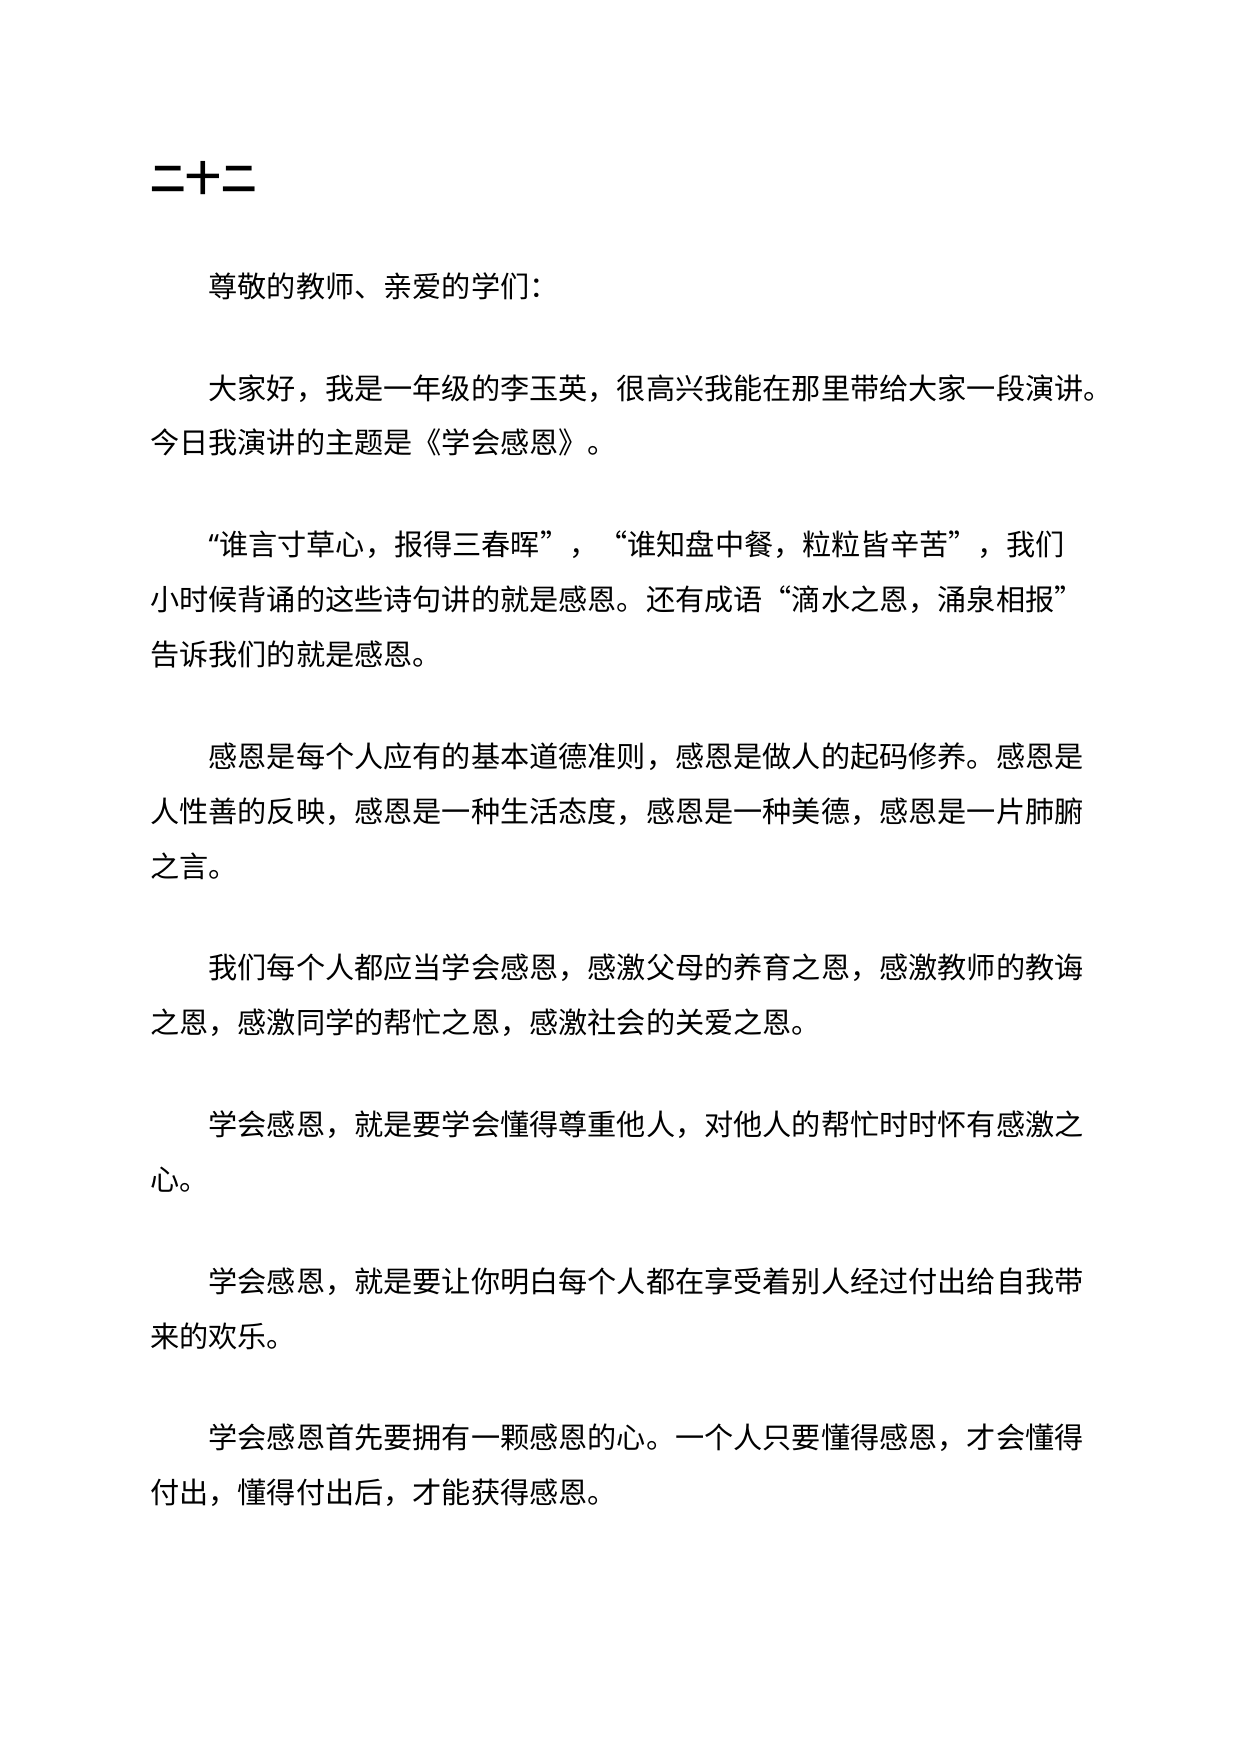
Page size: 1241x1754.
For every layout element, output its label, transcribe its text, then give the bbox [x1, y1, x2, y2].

text 大家好，我是一年级的李玉英，很高兴我能在那里带给大家一段演讲。今日我演讲的主题是《学会感恩》。 [150, 365, 1090, 462]
text 尊敬的教师、亲爱的学们： [150, 263, 1090, 306]
text “谁言寸草心，报得三春晖”，“谁知盘中餐，粒粒皆辛苦”，我们小时候背诵的这些诗句讲的就是感恩。还有成语“滴水之恩，涌泉相报”告诉我们的就是感恩。 [150, 522, 1090, 674]
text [150, 150, 1090, 201]
text 我们每个人都应当学会感恩，感激父母的养育之恩，感激教师的教诲之恩，感激同学的帮忙之恩，感激社会的关爱之恩。 [150, 945, 1090, 1042]
text 学会感恩首先要拥有一颗感恩的心。一个人只要懂得感恩，才会懂得付出，懂得付出后，才能获得感恩。 [150, 1415, 1090, 1512]
text 学会感恩，就是要让你明白每个人都在享受着别人经过付出给自我带来的欢乐。 [150, 1258, 1090, 1356]
text 感恩是每个人应有的基本道德准则，感恩是做人的起码修养。感恩是人性善的反映，感恩是一种生活态度，感恩是一种美德，感恩是一片肺腑之言。 [150, 733, 1090, 886]
text 学会感恩，就是要学会懂得尊重他人，对他人的帮忙时时怀有感激之心。 [150, 1102, 1090, 1199]
